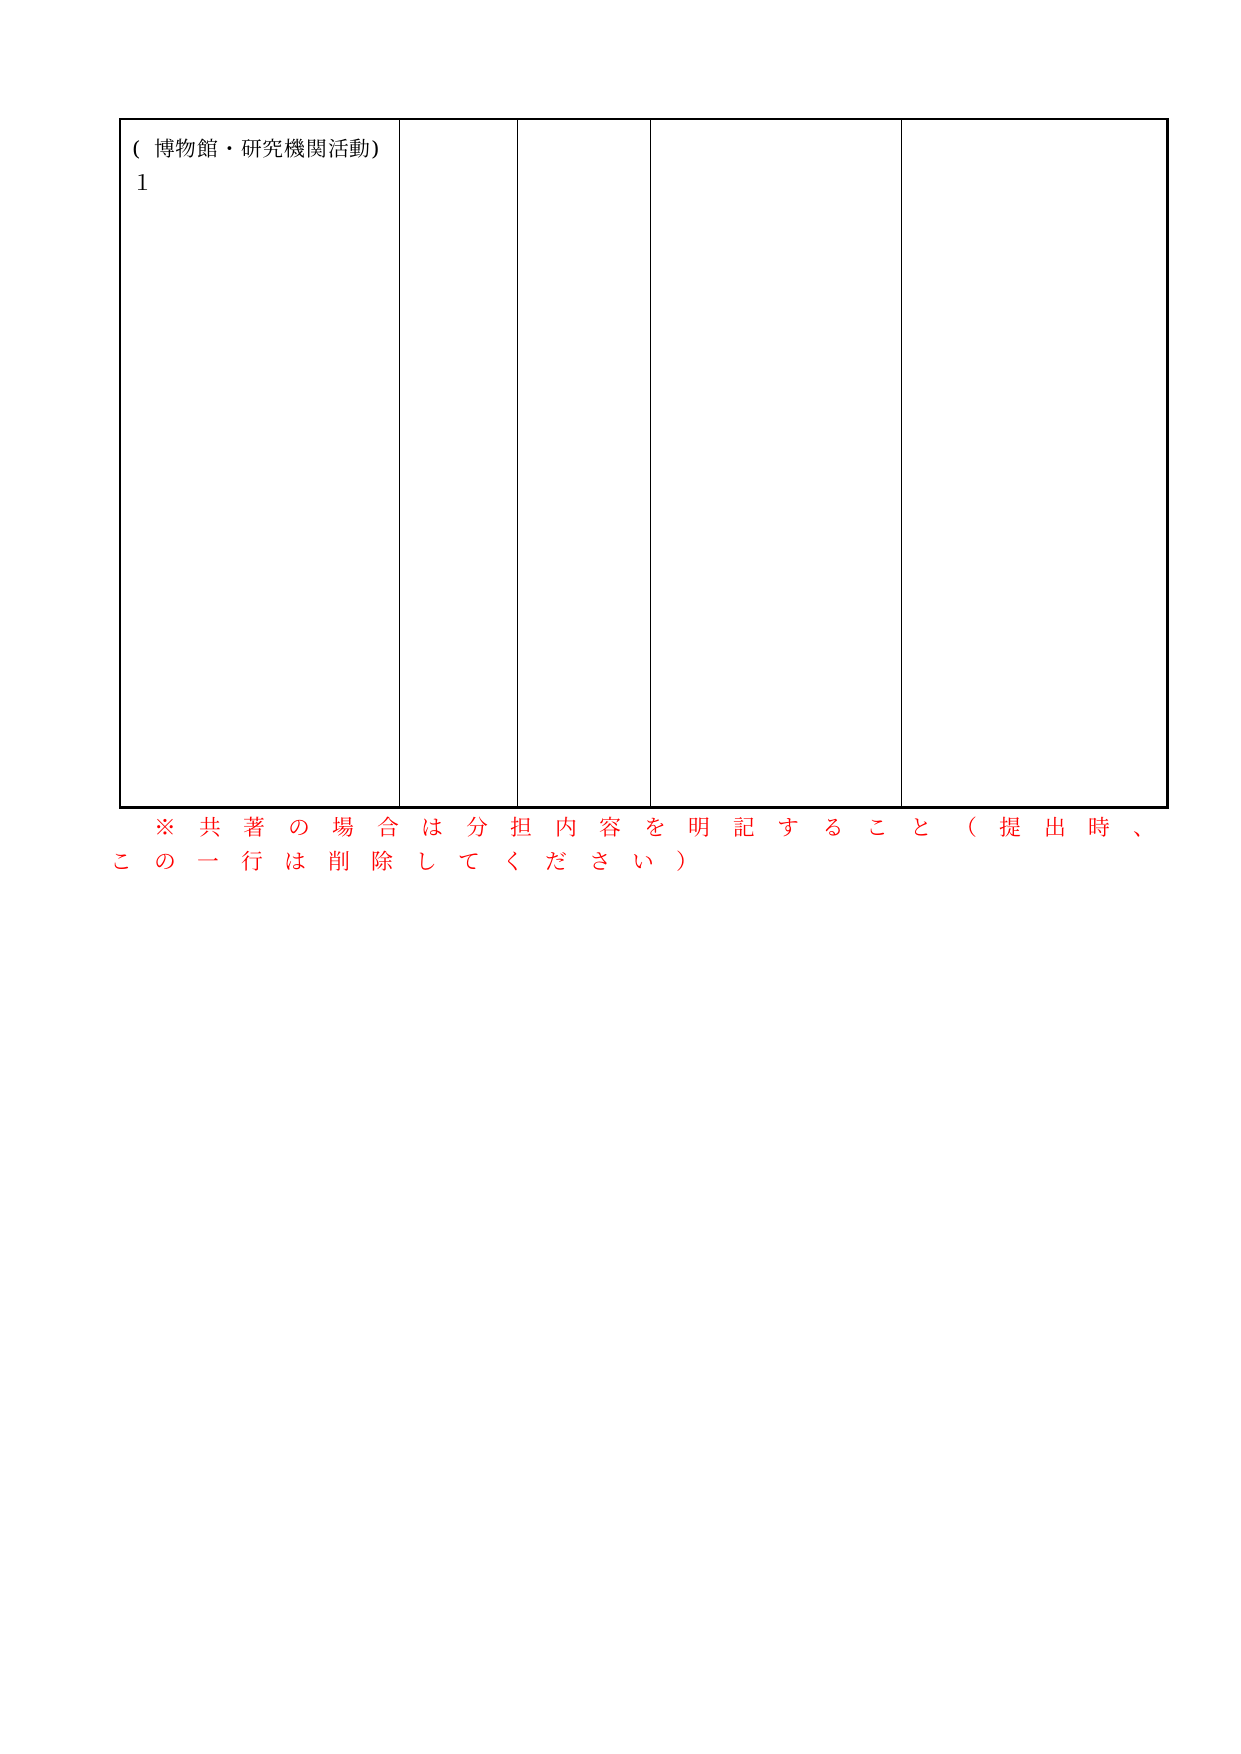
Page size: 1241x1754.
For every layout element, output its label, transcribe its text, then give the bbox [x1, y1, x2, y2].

table_cell [518, 120, 650, 806]
table_cell [400, 120, 517, 806]
table_cell [651, 120, 901, 806]
text ※共著の場合は分担内容を明記すること（提出時、この一行は削除してください） [110, 808, 1177, 877]
table_cell [902, 120, 1166, 806]
table_cell (博物館・研究機関活動) １ [121, 120, 399, 806]
